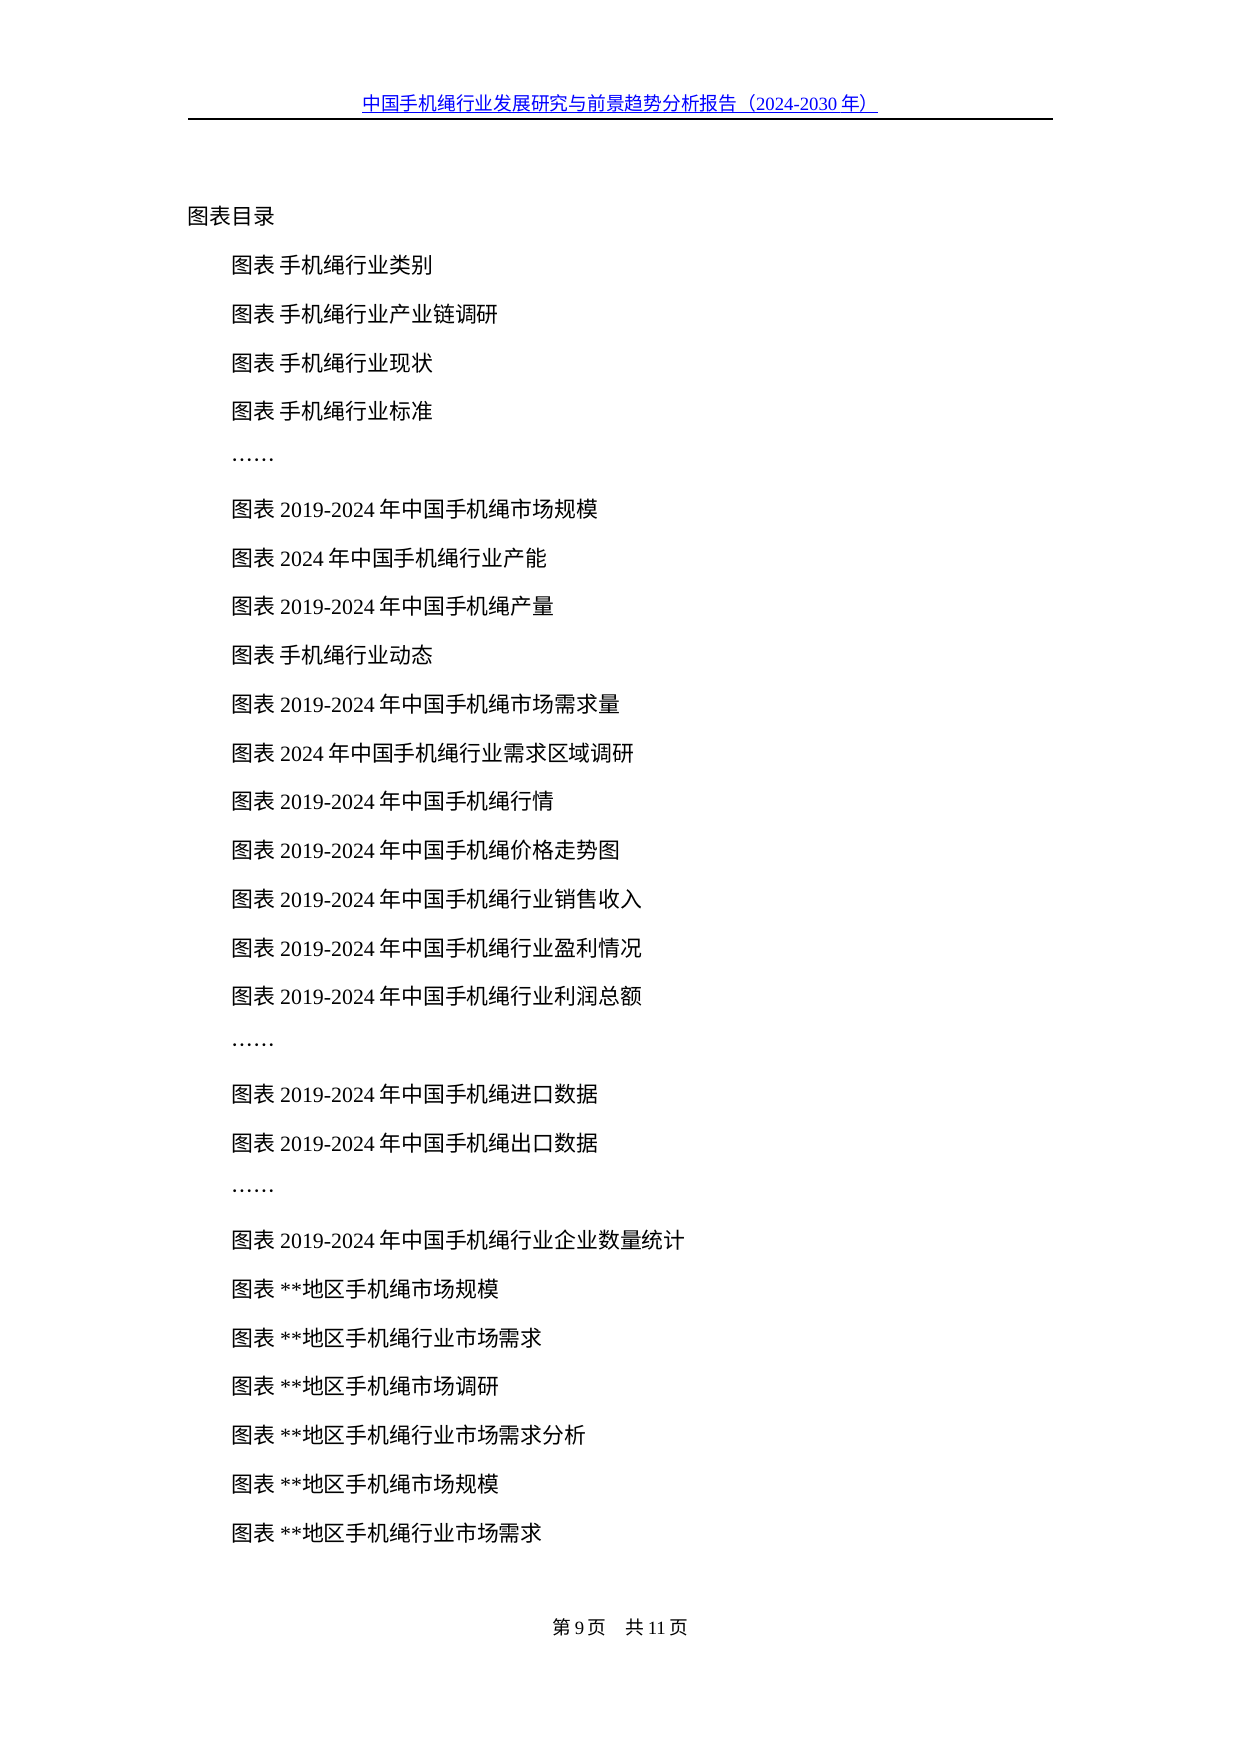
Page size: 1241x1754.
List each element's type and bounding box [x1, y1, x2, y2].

text [187, 150, 1053, 1548]
